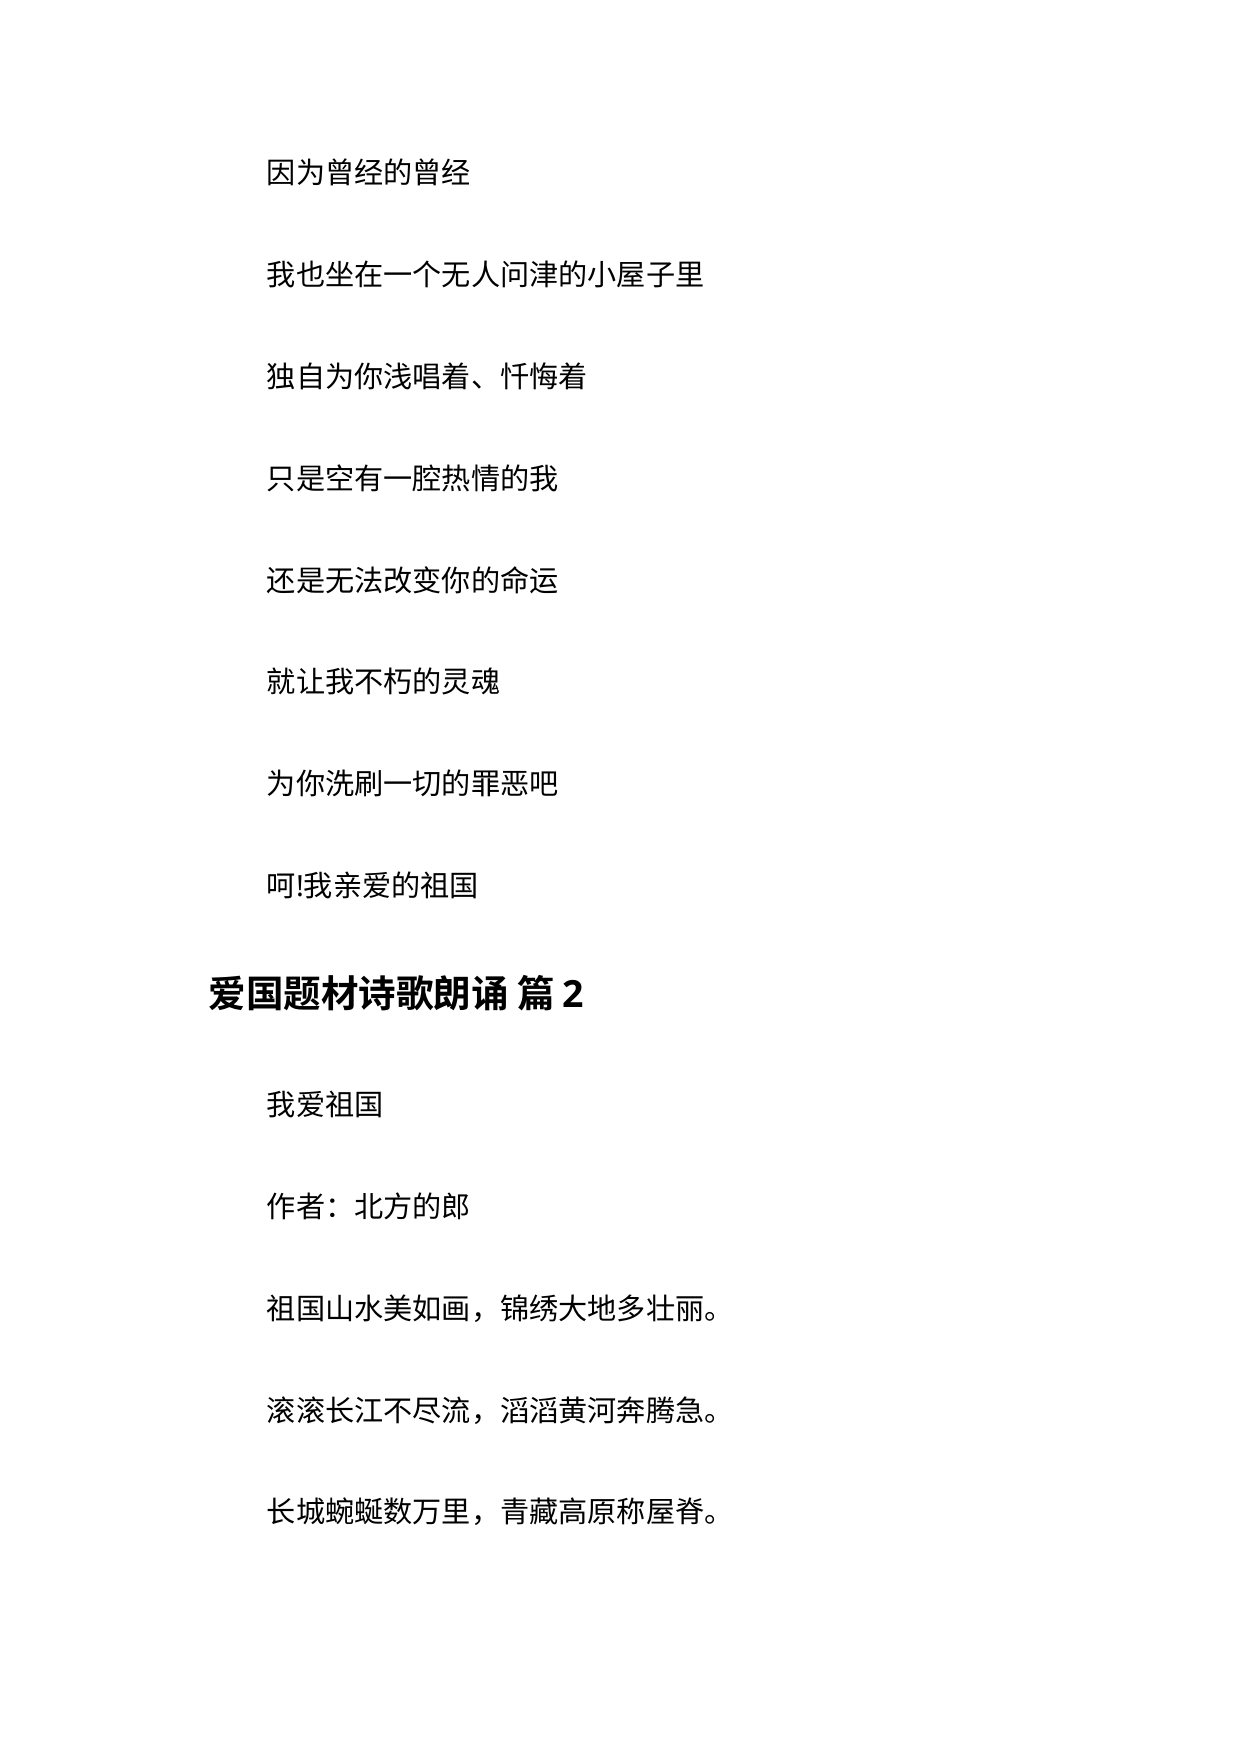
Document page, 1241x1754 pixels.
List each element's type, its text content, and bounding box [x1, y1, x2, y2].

text 祖国山水美如画，锦绣大地多壮丽。 [150, 1286, 1090, 1328]
text 还是无法改变你的命运 [150, 557, 1090, 599]
text 只是空有一腔热情的我 [150, 455, 1090, 498]
text 因为曾经的曾经 [150, 150, 1090, 192]
text 呵!我亲爱的祖国 [150, 862, 1090, 905]
text 我爱祖国 [150, 1082, 1090, 1124]
text 滚滚长江不尽流，滔滔黄河奔腾急。 [150, 1387, 1090, 1429]
text 就让我不朽的灵魂 [150, 659, 1090, 701]
text 我也坐在一个无人问津的小屋子里 [150, 252, 1090, 294]
text 作者：北方的郎 [150, 1184, 1090, 1226]
text 为你洗刷一切的罪恶吧 [150, 761, 1090, 803]
text 独自为你浅唱着、忏悔着 [150, 353, 1090, 396]
text 爱国题材诗歌朗诵 篇2 [150, 964, 1090, 1019]
text 长城蜿蜒数万里，青藏高原称屋脊。 [150, 1489, 1090, 1531]
